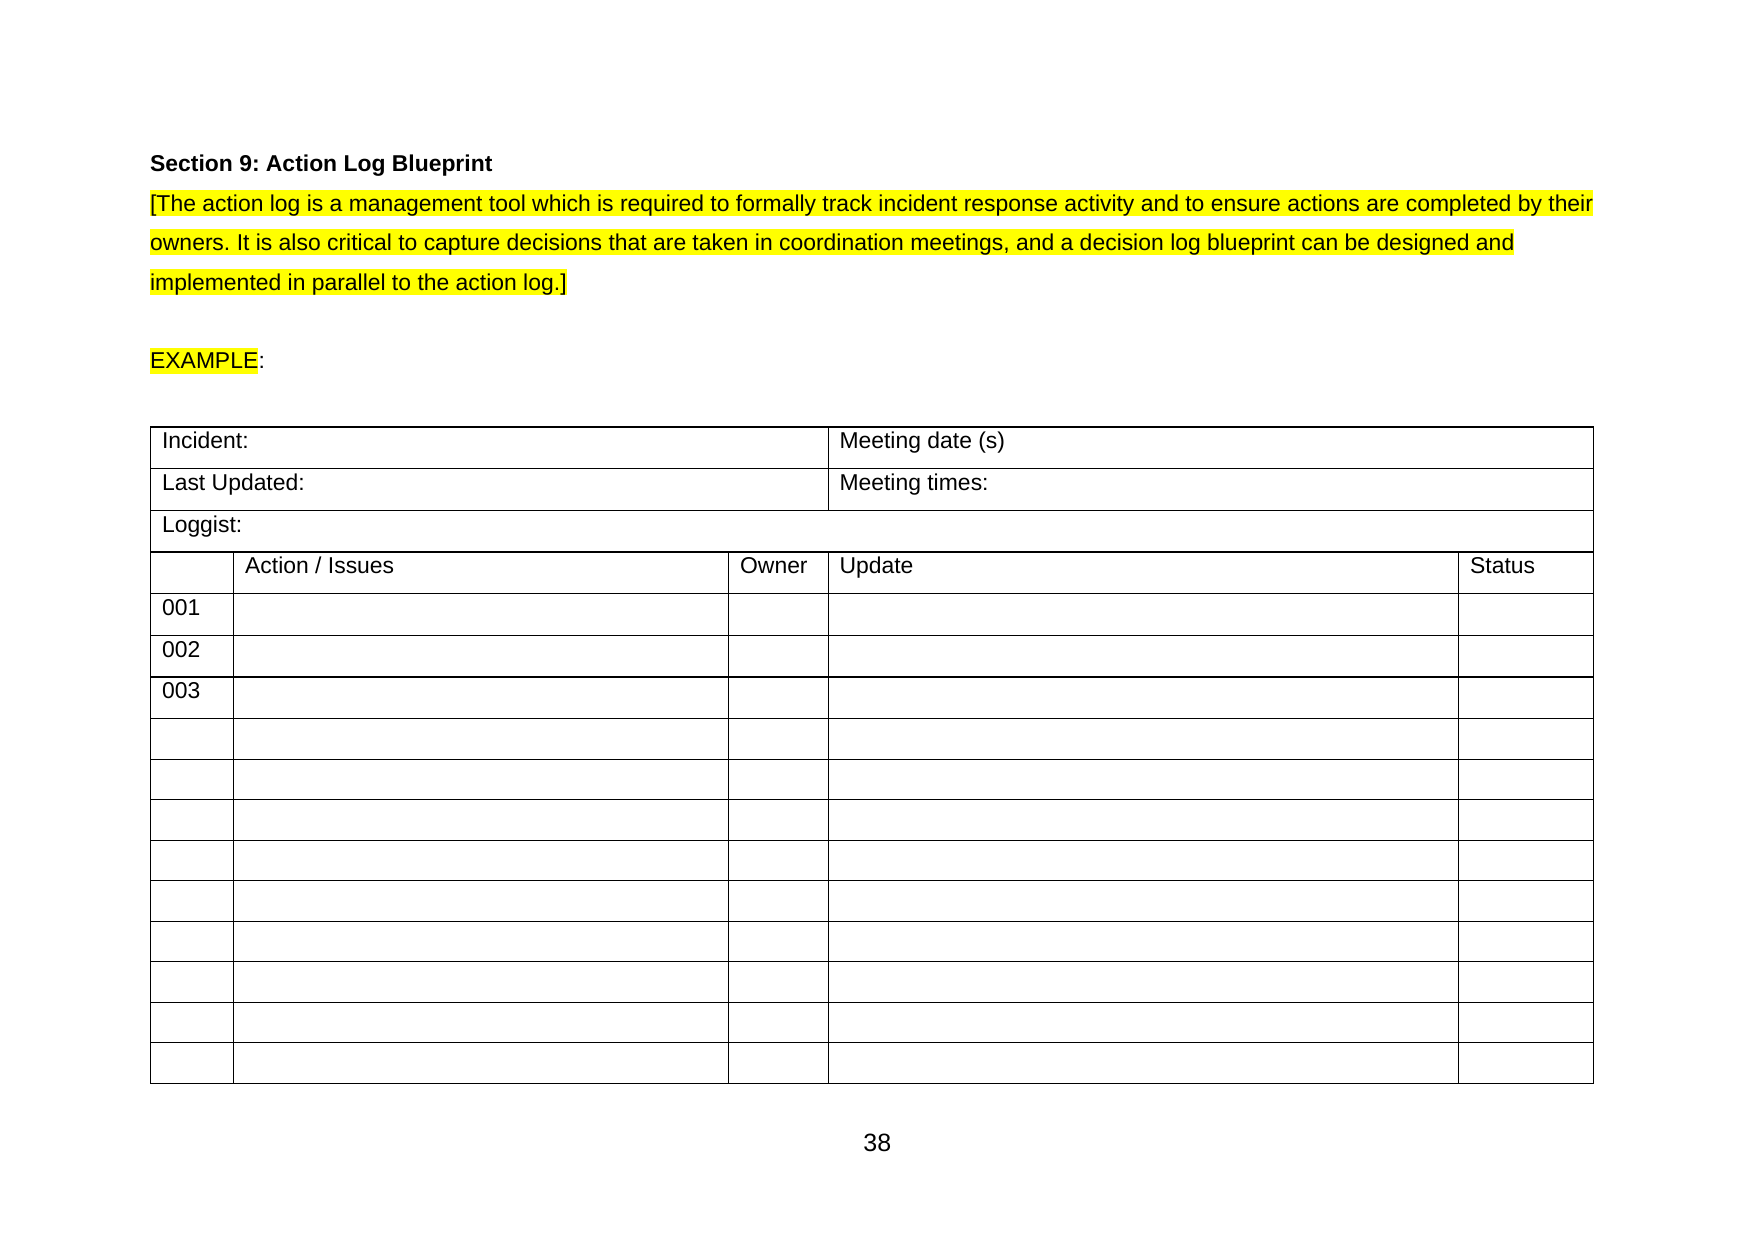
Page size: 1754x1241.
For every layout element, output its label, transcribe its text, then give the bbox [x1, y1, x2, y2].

table_cell [829, 800, 1458, 839]
table_cell [1459, 800, 1593, 839]
table_cell Last Updated: [151, 469, 828, 510]
table_header Incident: [151, 428, 828, 468]
table_cell [829, 594, 1458, 635]
table_cell [1459, 594, 1593, 635]
table_cell [1459, 636, 1593, 676]
table_cell 002 [151, 636, 233, 676]
table_cell [151, 922, 233, 961]
table_cell [729, 1003, 828, 1042]
table_cell [234, 800, 728, 839]
table_cell [234, 922, 728, 961]
table_cell [729, 841, 828, 880]
table_cell [1459, 1003, 1593, 1042]
table_cell [1459, 962, 1593, 1002]
table_cell [829, 760, 1458, 799]
table_cell [234, 719, 728, 758]
table_cell [1459, 760, 1593, 799]
table_cell [151, 760, 233, 799]
table_cell [1459, 719, 1593, 758]
table_cell [729, 800, 828, 839]
table_cell [729, 1043, 828, 1083]
table_cell 003 [151, 678, 233, 718]
table_cell Meeting times: [829, 469, 1593, 510]
table_cell [234, 1003, 728, 1042]
table_cell [151, 719, 233, 758]
table_cell [829, 1043, 1458, 1083]
table_cell [729, 678, 828, 718]
table_cell Action / Issues [234, 553, 728, 593]
table_cell [151, 1003, 233, 1042]
table_cell [829, 881, 1458, 921]
table_cell [234, 594, 728, 635]
table_cell [234, 1043, 728, 1083]
table_cell [234, 678, 728, 718]
table_cell [729, 881, 828, 921]
text EXAMPLE: [150, 347, 1604, 374]
table_cell [234, 760, 728, 799]
table_cell [234, 841, 728, 880]
table_cell [151, 881, 233, 921]
table_cell [1459, 922, 1593, 961]
table_header Meeting date (s) [829, 428, 1593, 468]
table_cell [151, 1043, 233, 1083]
table_cell [1459, 678, 1593, 718]
table_cell [234, 636, 728, 676]
table_cell [1459, 841, 1593, 880]
table_cell [729, 636, 828, 676]
table_cell Update [829, 553, 1458, 593]
table_cell [829, 962, 1458, 1002]
table_cell [151, 800, 233, 839]
table_cell [829, 636, 1458, 676]
table_cell [234, 881, 728, 921]
table_cell [1459, 1043, 1593, 1083]
table_cell [1459, 881, 1593, 921]
table_cell [729, 962, 828, 1002]
table_cell [729, 594, 828, 635]
table_cell [829, 841, 1458, 880]
table_cell [829, 922, 1458, 961]
table_cell [729, 719, 828, 758]
table_cell [829, 719, 1458, 758]
text [The action log is a management tool which is required to formally track incident response activity and to ensure actions are completed by their owners. It is also critical to capture decisions that are taken in coordination meetings, and a decision log blueprint can be designed and implemented in parallel to the action log.] [150, 189, 1604, 295]
table_cell 001 [151, 594, 233, 635]
text Section 9: Action Log Blueprint [150, 150, 1604, 176]
table_cell Owner [729, 553, 828, 593]
table_cell [829, 678, 1458, 718]
table_cell [151, 962, 233, 1002]
table_cell Status [1459, 553, 1593, 593]
table_cell [829, 1003, 1458, 1042]
table_cell [729, 760, 828, 799]
table_cell Loggist: [151, 511, 1593, 551]
table_cell [151, 553, 233, 593]
table_cell [234, 962, 728, 1002]
table_cell [151, 841, 233, 880]
table_cell [729, 922, 828, 961]
